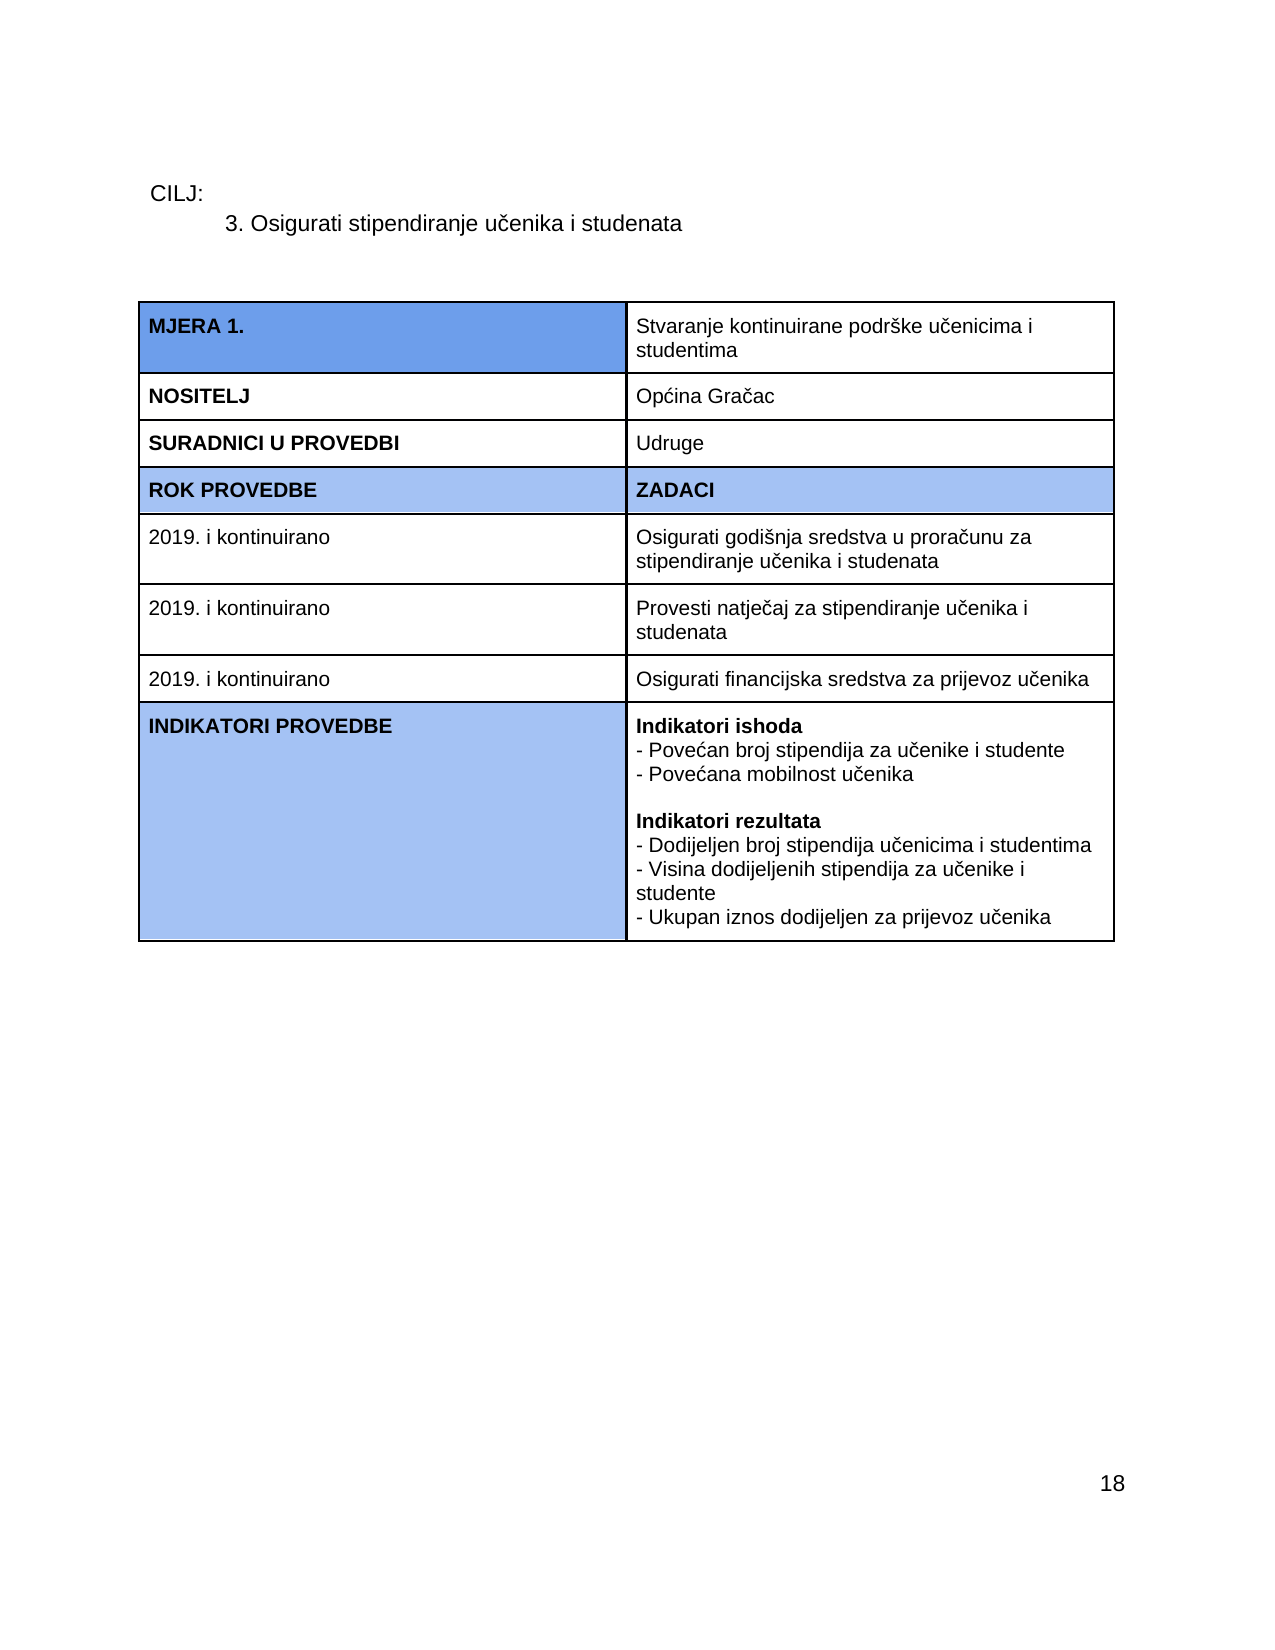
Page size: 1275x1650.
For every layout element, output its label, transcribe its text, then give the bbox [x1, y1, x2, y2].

table_cell SURADNICI U PROVEDBI [140, 421, 625, 466]
table_cell NOSITELJ [140, 374, 625, 419]
table_header Stvaranje kontinuirane podrške učenicima i studentima [628, 303, 1113, 372]
table_cell ROK PROVEDBE [140, 468, 625, 512]
table_cell INDIKATORI PROVEDBE [140, 703, 625, 939]
text CILJ: [150, 180, 1125, 207]
table_cell Osigurati godišnja sredstva u proračunu za stipendiranje učenika i studenata [628, 515, 1113, 583]
table_cell 2019. i kontinuirano [140, 515, 625, 583]
table_cell Osigurati financijska sredstva za prijevoz učenika [628, 656, 1113, 701]
table_cell Općina Gračac [628, 374, 1113, 419]
table_header MJERA 1. [140, 303, 625, 372]
table_cell Udruge [628, 421, 1113, 466]
table_cell Provesti natječaj za stipendiranje učenika i studenata [628, 585, 1113, 654]
table_cell 2019. i kontinuirano [140, 585, 625, 654]
table_cell ZADACI [628, 468, 1113, 512]
table_cell Indikatori ishoda - Povećan broj stipendija za učenike i studente - Povećana mobilnost učenika Indikatori rezultata - Dodijeljen broj stipendija učenicima i studentima - Visina dodijeljenih stipendija za učenike i studente - Ukupan iznos dodijeljen za prijevoz učenika [628, 703, 1113, 939]
text 3. Osigurati stipendiranje učenika i studenata [150, 210, 1125, 237]
table_cell 2019. i kontinuirano [140, 656, 625, 701]
